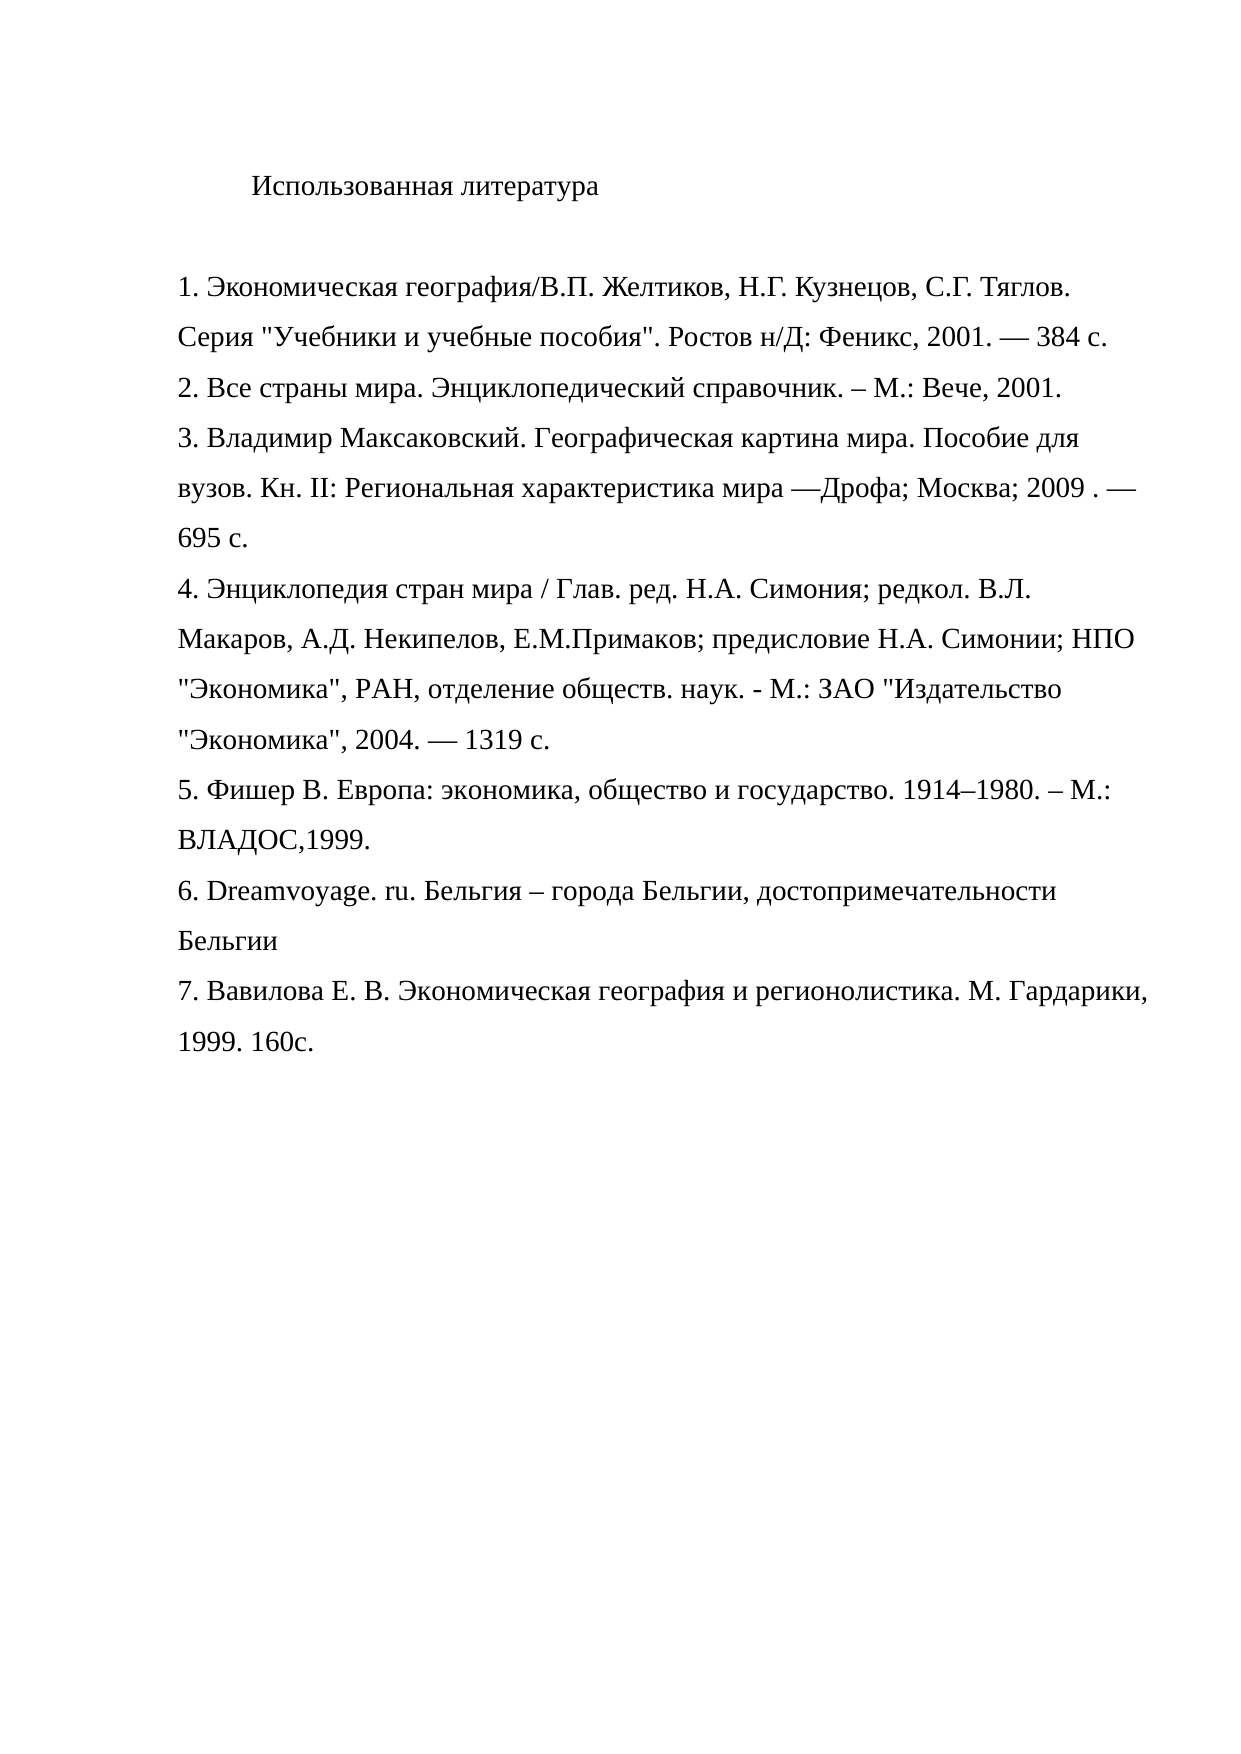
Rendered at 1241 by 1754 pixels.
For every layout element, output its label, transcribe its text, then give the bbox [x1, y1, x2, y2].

text 4. Энциклопедия стран мира / Глав. ред. Н.А. Симония; редкол. В.Л. Макаров, А.Д. Некипелов, Е.М.Примаков; предисловие Н.А. Симонии; НПО "Экономика", РАН, отделение обществ. наук. - М.: ЗАО "Издательство "Экономика", 2004. — 1319 с. [177, 571, 1152, 755]
text 6. Dreamvoyage. ru. Бельгия – города Бельгии, достопримечательности Бельгии [177, 873, 1152, 957]
text 5. Фишер В. Европа: экономика, общество и государство. 1914–1980. – М.: ВЛАДОС,1999. [177, 772, 1152, 856]
text 3. Владимир Максаковский. Географическая картина мира. Пособие для вузов. Кн. II: Региональная характеристика мира —Дрофа; Москва; 2009 . — 695 с. [177, 420, 1152, 554]
text Использованная литература [177, 168, 1152, 202]
text 1. Экономическая география/В.П. Желтиков, Н.Г. Кузнецов, С.Г. Тяглов. Серия "Учебники и учебные пособия". Ростов н/Д: Феникс, 2001. — 384 с. [177, 269, 1152, 353]
text 2. Все страны мира. Энциклопедический справочник. – М.: Вече, 2001. [177, 370, 1152, 403]
text 7. Вавилова Е. В. Экономическая география и регионолистика. М. Гардарики, 1999. 160с. [177, 973, 1152, 1057]
